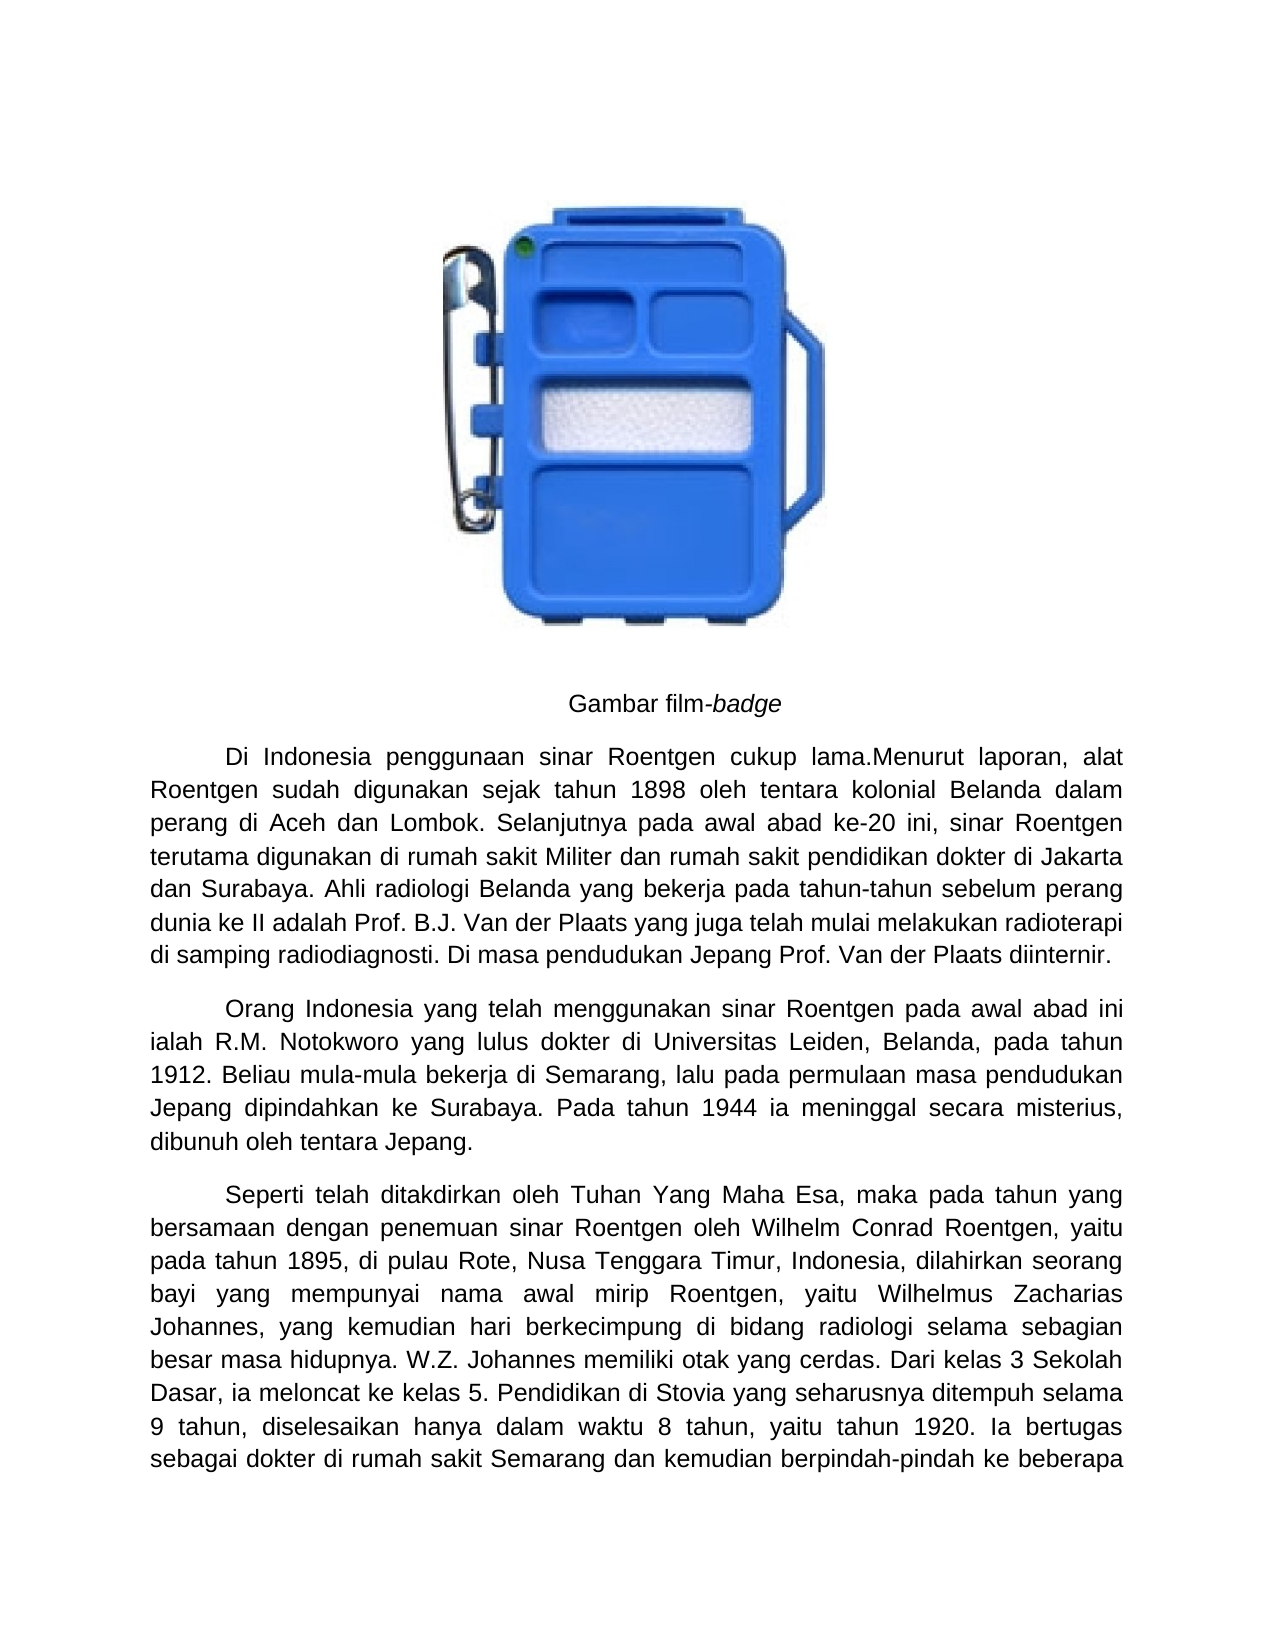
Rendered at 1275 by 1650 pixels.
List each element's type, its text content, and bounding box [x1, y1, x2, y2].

text Orang Indonesia yang telah menggunakan sinar Roentgen pada awal abad ini ialah R.M. Notokworo yang lulus dokter di Universitas Leiden, Belanda, pada tahun 1912. Beliau mula-mula bekerja di Semarang, lalu pada permulaan masa pendudukan Jepang dipindahkan ke Surabaya. Pada tahun 1944 ia meninggal secara misterius, dibunuh oleh tentara Jepang. [150, 994, 1125, 1155]
text Di Indonesia penggunaan sinar Roentgen cukup lama.Menurut laporan, alat Roentgen sudah digunakan sejak tahun 1898 oleh tentara kolonial Belanda dalam perang di Aceh dan Lombok. Selanjutnya pada awal abad ke-20 ini, sinar Roentgen terutama digunakan di rumah sakit Militer dan rumah sakit pendidikan dokter di Jakarta dan Surabaya. Ahli radiologi Belanda yang bekerja pada tahun-tahun sebelum perang dunia ke II adalah Prof. B.J. Van der Plaats yang juga telah mulai melakukan radioterapi di samping radiodiagnosti. Di masa pendudukan Jepang Prof. Van der Plaats diinternir. [150, 742, 1125, 969]
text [150, 1180, 1125, 1473]
text Gambar film-badge [150, 688, 1125, 717]
picture [418, 200, 851, 633]
